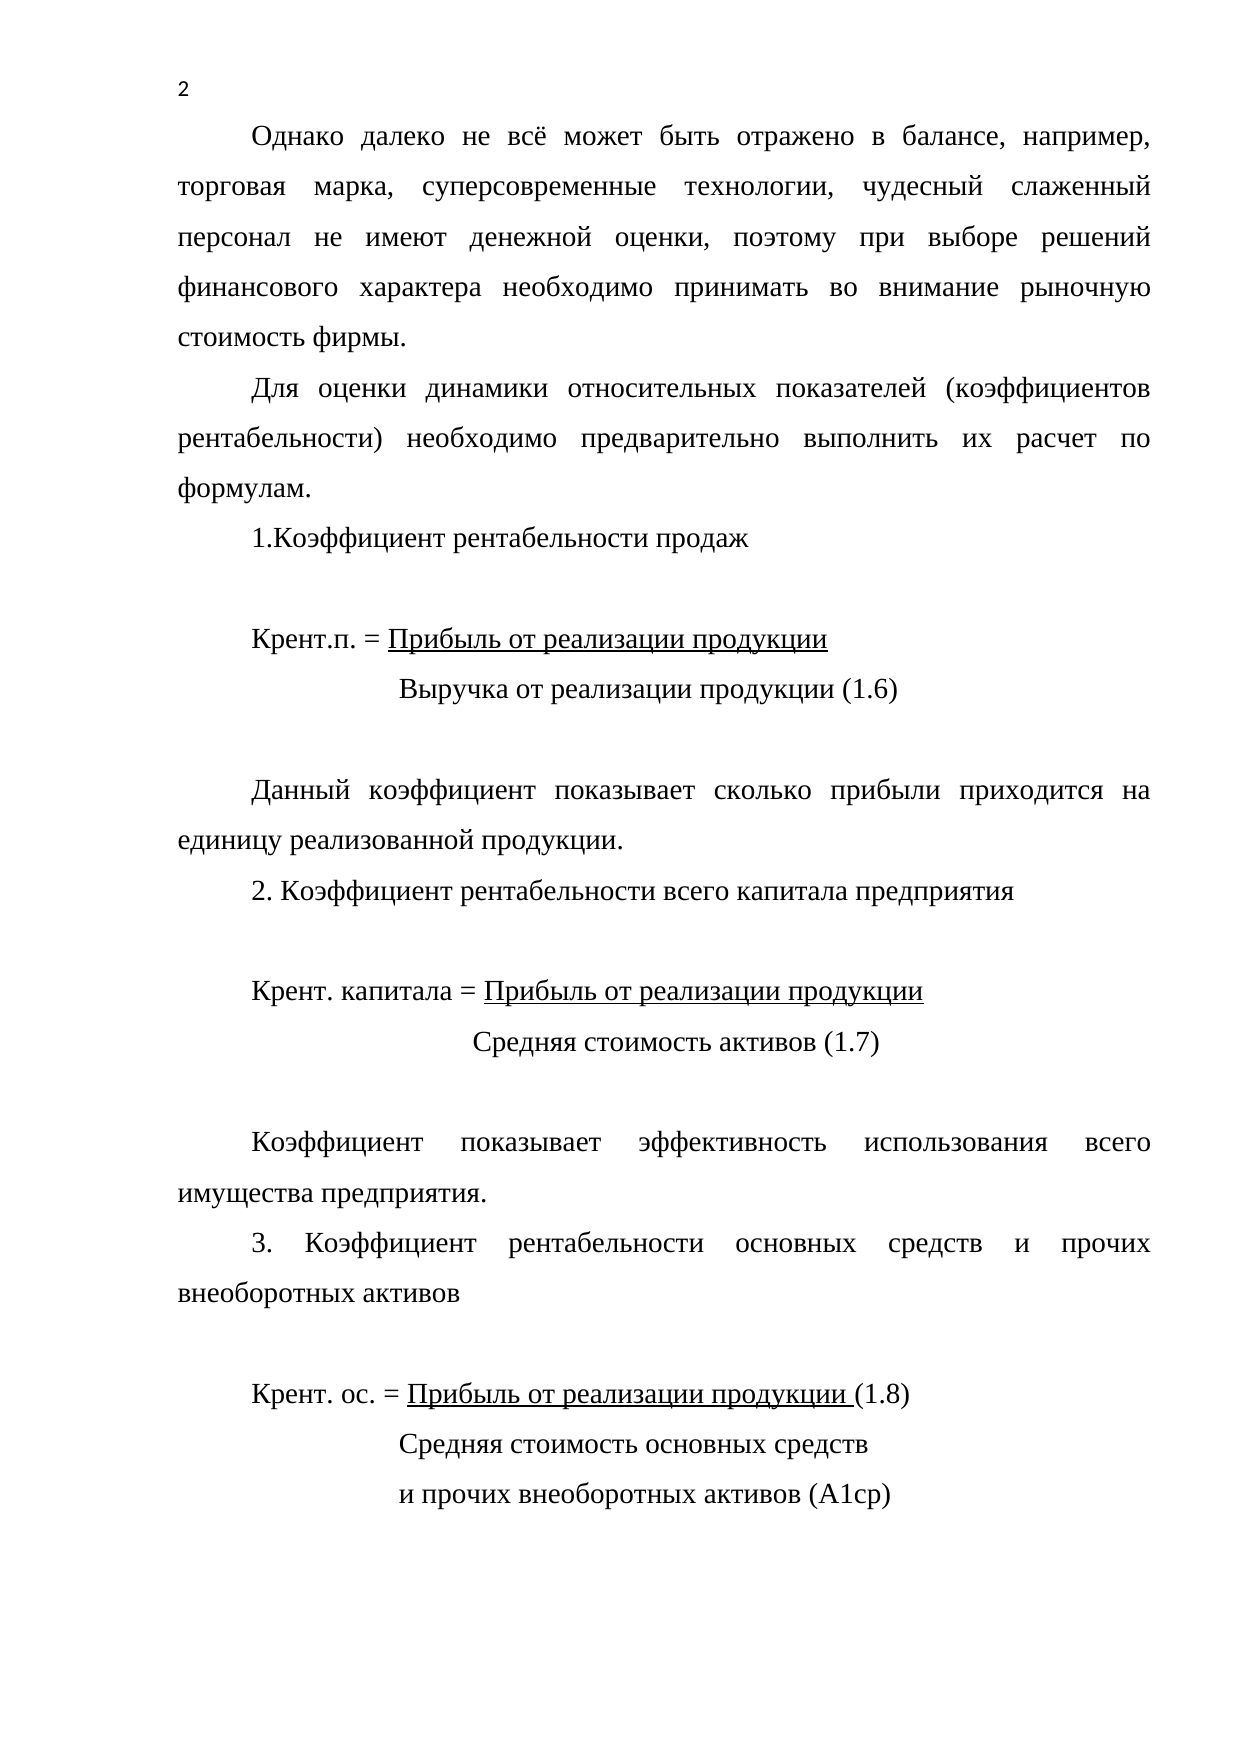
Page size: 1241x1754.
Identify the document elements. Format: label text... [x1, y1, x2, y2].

text Для оценки динамики относительных показателей (коэффициентов рентабельности) необходимо предварительно выполнить их расчет по формулам. [177, 370, 1152, 504]
text Средняя стоимость основных средств [325, 1426, 1152, 1460]
text и прочих внеоборотных активов (А1ср) [325, 1477, 1152, 1510]
text 3. Коэффициент рентабельности основных средств и прочих внеоборотных активов [177, 1225, 1152, 1309]
text Средняя стоимость активов (1.7) [398, 1024, 1152, 1057]
text Выручка от реализации продукции (1.6) [324, 672, 1152, 705]
text Крент.п. = Прибыль от реализации продукции [177, 621, 1152, 655]
text 1.Коэффициент рентабельности продаж [177, 521, 1152, 554]
text Крент. ос. = Прибыль от реализации продукции (1.8) [177, 1376, 1152, 1409]
text Однако далеко не всё может быть отражено в балансе, например, торговая марка, суперсовременные технологии, чудесный слаженный персонал не имеют денежной оценки, поэтому при выборе решений финансового характера необходимо принимать во внимание рыночную стоимость фирмы. [177, 118, 1152, 353]
text Данный коэффициент показывает сколько прибыли приходится на единицу реализованной продукции. [177, 772, 1152, 856]
text 2. Коэффициент рентабельности всего капитала предприятия [177, 873, 1152, 906]
text Крент. капитала = Прибыль от реализации продукции [177, 973, 1152, 1007]
text Коэффициент показывает эффективность использования всего имущества предприятия. [177, 1124, 1152, 1208]
